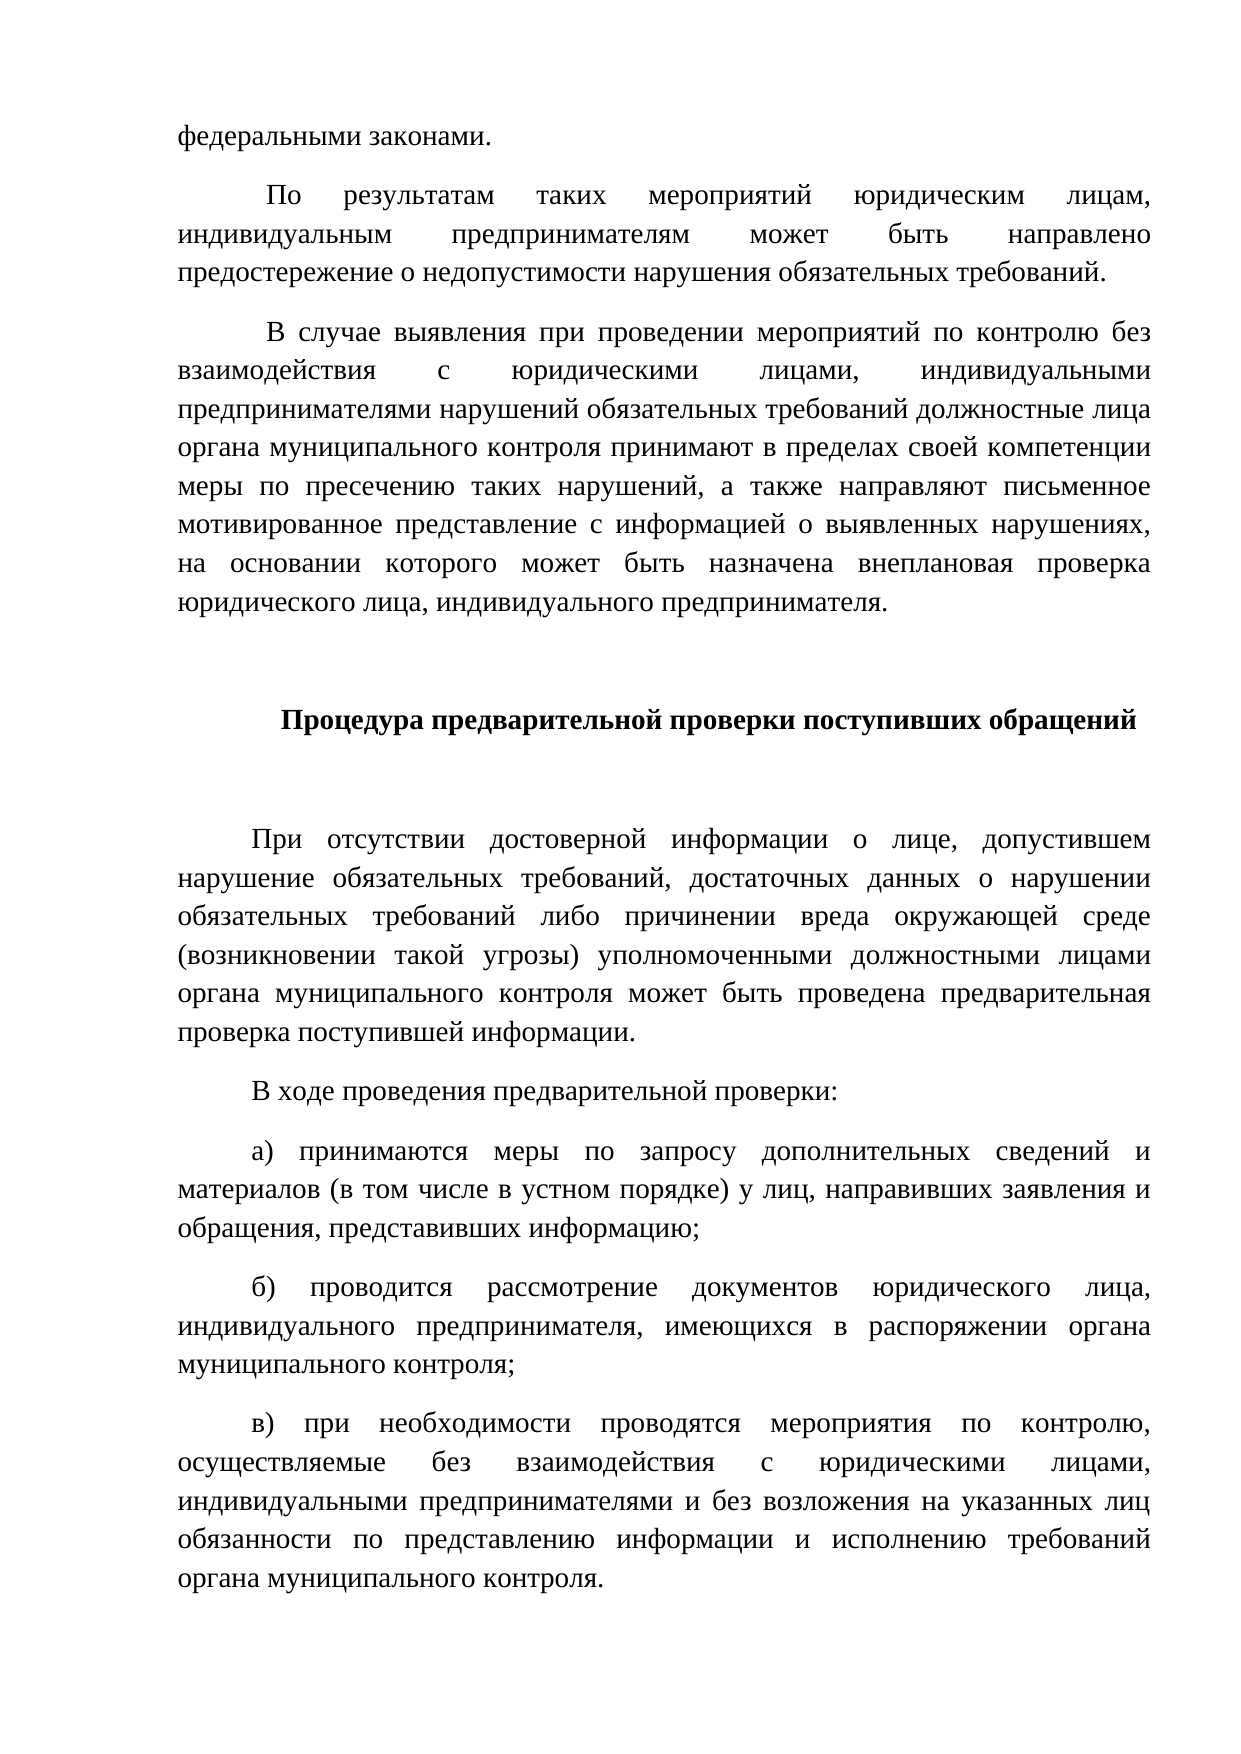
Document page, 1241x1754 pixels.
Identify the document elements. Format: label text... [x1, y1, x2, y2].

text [177, 118, 1152, 152]
text в) при необходимости проводятся мероприятия по контролю, осуществляемые без взаимодействия с юридическими лицами, индивидуальными предпринимателями и без возложения на указанных лиц обязанности по представлению информации и исполнению требований органа муниципального контроля. [177, 1406, 1152, 1593]
text В ходе проведения предварительной проверки: [177, 1073, 1152, 1107]
text По результатам таких мероприятий юридическим лицам, индивидуальным предпринимателям может быть направлено предостережение о недопустимости нарушения обязательных требований. [177, 177, 1152, 288]
text В случае выявления при проведении мероприятий по контролю без взаимодействия с юридическими лицами, индивидуальными предпринимателями нарушений обязательных требований должностные лица органа муниципального контроля принимают в пределах своей компетенции меры по пресечению таких нарушений, а также направляют письменное мотивированное представление с информацией о выявленных нарушениях, на основании которого может быть назначена внеплановая проверка юридического лица, индивидуального предпринимателя. [177, 314, 1152, 617]
text Процедура предварительной проверки поступивших обращений [266, 702, 1152, 736]
text а) принимаются меры по запросу дополнительных сведений и материалов (в том числе в устном порядке) у лиц, направивших заявления и обращения, представивших информацию; [177, 1133, 1152, 1243]
text б) проводится рассмотрение документов юридического лица, индивидуального предпринимателя, имеющихся в распоряжении органа муниципального контроля; [177, 1269, 1152, 1380]
text При отсутствии достоверной информации о лице, допустившем нарушение обязательных требований, достаточных данных о нарушении обязательных требований либо причинении вреда окружающей среде (возникновении такой угрозы) уполномоченными должностными лицами органа муниципального контроля может быть проведена предварительная проверка поступившей информации. [177, 821, 1152, 1047]
